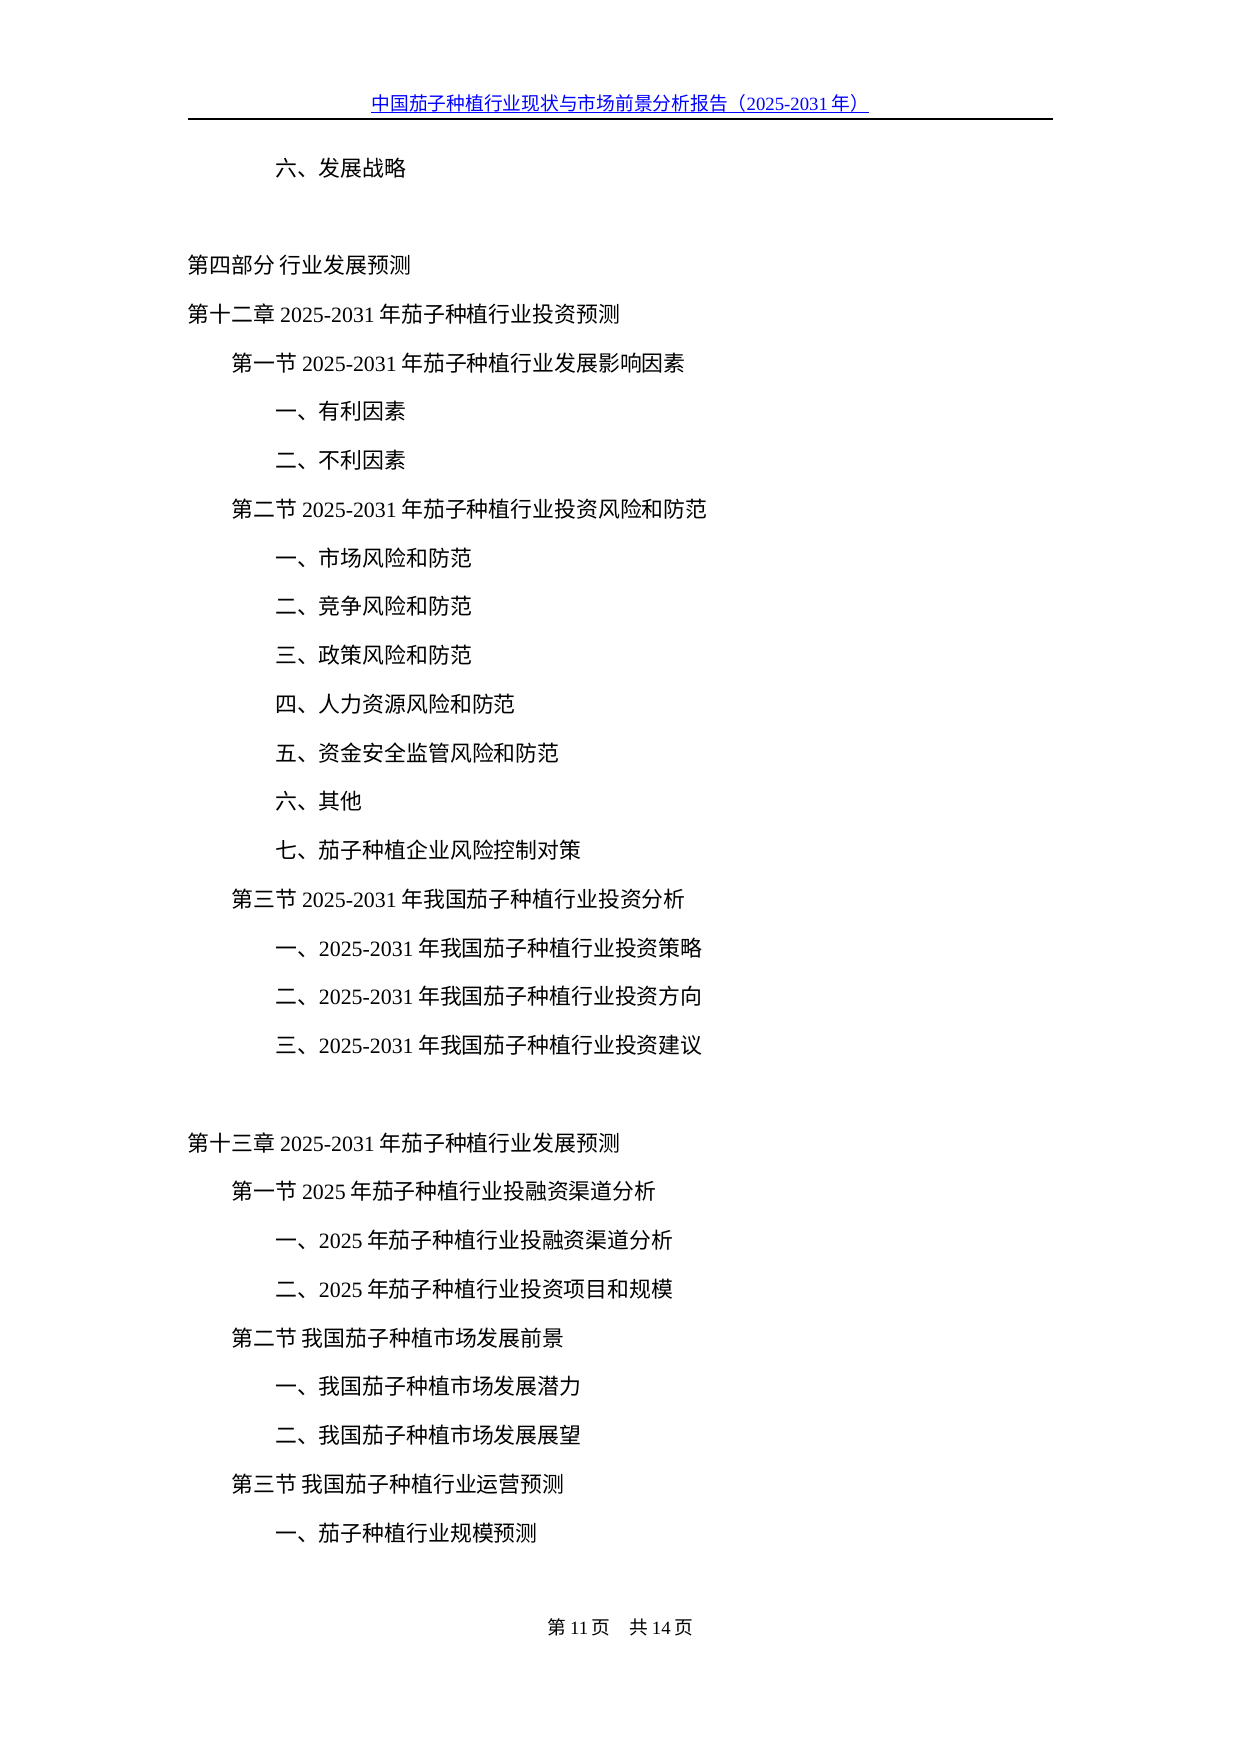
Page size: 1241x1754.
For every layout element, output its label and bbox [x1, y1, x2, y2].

text [187, 150, 1053, 1548]
